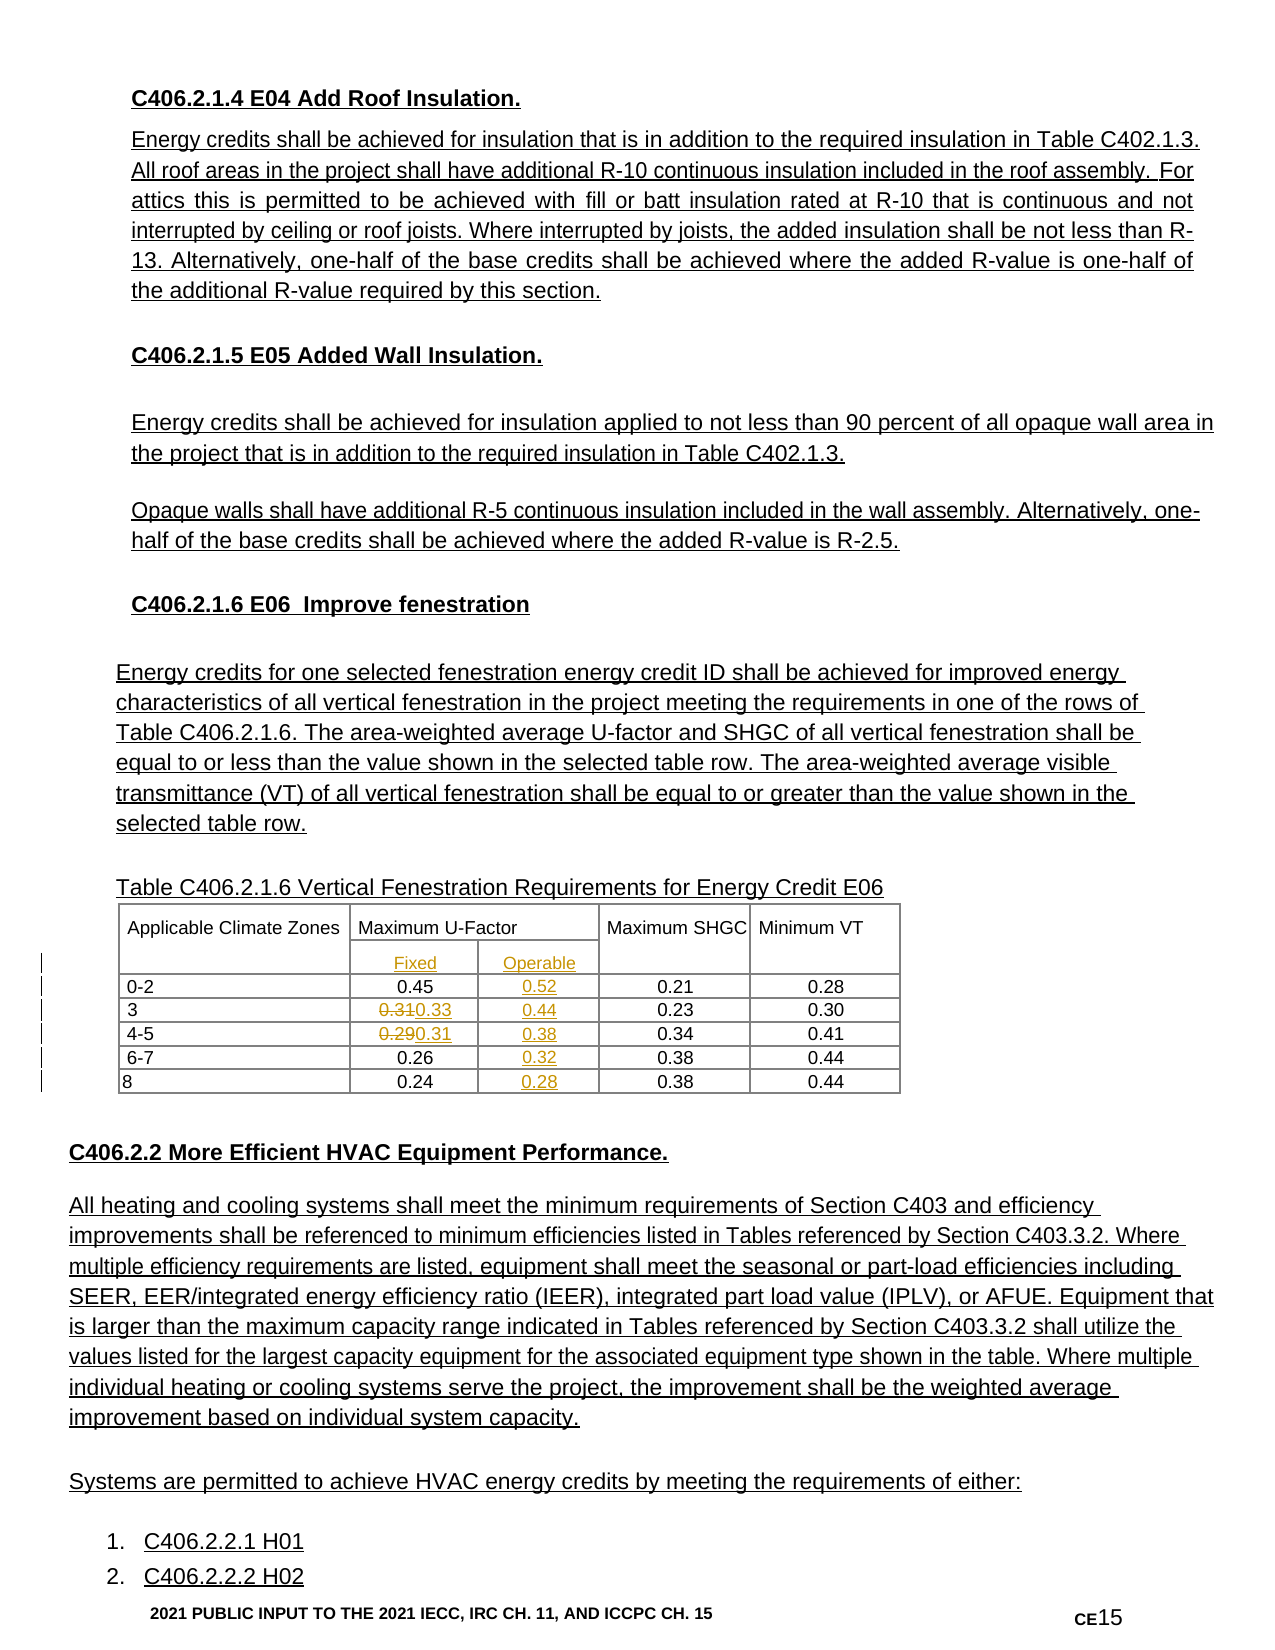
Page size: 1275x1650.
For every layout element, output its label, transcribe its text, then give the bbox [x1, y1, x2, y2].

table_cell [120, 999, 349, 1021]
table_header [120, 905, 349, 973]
list C406.2.2.1 H01 [106, 1528, 1219, 1554]
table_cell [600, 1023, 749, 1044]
text All roof areas in the project shall have additional R-10 continuous insulation included in the roof assembly. For attics this is permitted to be achieved with fill or batt insulation rated at R-10 that is continuous and not interrupted by ceiling or roof joists. Where interrupted by joists, the added insulation shall be not less than R-13. Alternatively, one-half of the base credits shall be achieved where the added R-value is one-half of the additional R-value required by this section. [131, 241, 1193, 270]
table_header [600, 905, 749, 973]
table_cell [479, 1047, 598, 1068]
text Opaque walls shall have additional R-5 continuous insulation included in the wall assembly. Alternatively, one-half of the base credits shall be achieved where the added R-value is R-2.5. [131, 497, 1219, 553]
text All roof areas in the project shall have additional R-10 continuous insulation included in the roof assembly. For attics this is permitted to be achieved with fill or batt insulation rated at R-10 that is continuous and not interrupted by ceiling or roof joists. Where interrupted by joists, the added insulation shall be not less than R-13. Alternatively, one-half of the base credits shall be achieved where the added R-value is one-half of the additional R-value required by this section. [131, 157, 1193, 210]
subtitle C406.2.2 More Efficient HVAC Equipment Performance. [56, 1139, 1219, 1165]
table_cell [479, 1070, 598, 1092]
text Energy credits shall be achieved for insulation applied to not less than 90 percent of all opaque wall area in the project that is in addition to the required insulation in Table C402.1.3. [131, 409, 1219, 466]
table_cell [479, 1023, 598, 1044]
subtitle C406.2.1.4 E04 Add Roof Insulation. [69, 85, 1219, 112]
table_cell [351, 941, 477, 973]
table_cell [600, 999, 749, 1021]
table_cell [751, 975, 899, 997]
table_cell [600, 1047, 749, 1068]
list C406.2.2.2 H02 [106, 1563, 1219, 1589]
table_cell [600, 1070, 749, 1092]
text All roof areas in the project shall have additional R-10 continuous insulation included in the roof assembly. For attics this is permitted to be achieved with fill or batt insulation rated at R-10 that is continuous and not interrupted by ceiling or roof joists. Where interrupted by joists, the added insulation shall be not less than R-13. Alternatively, one-half of the base credits shall be achieved where the added R-value is one-half of the additional R-value required by this section. [131, 271, 1193, 304]
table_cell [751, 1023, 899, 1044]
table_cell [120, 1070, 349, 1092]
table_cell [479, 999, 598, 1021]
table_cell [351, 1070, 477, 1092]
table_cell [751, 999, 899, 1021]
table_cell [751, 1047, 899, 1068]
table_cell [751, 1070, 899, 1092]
text All roof areas in the project shall have additional R-10 continuous insulation included in the roof assembly. For attics this is permitted to be achieved with fill or batt insulation rated at R-10 that is continuous and not interrupted by ceiling or roof joists. Where interrupted by joists, the added insulation shall be not less than R-13. Alternatively, one-half of the base credits shall be achieved where the added R-value is one-half of the additional R-value required by this section. [131, 211, 1193, 240]
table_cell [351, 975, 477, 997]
text Energy credits shall be achieved for insulation that is in addition to the required insulation in Table C402.1.3. [131, 126, 1219, 153]
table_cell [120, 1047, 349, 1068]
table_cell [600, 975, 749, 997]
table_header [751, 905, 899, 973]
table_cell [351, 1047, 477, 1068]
text Systems are permitted to achieve HVAC energy credits by meeting the requirements of either: [69, 1468, 1219, 1494]
subtitle C406.2.1.5 E05 Added Wall Insulation. [69, 342, 1219, 368]
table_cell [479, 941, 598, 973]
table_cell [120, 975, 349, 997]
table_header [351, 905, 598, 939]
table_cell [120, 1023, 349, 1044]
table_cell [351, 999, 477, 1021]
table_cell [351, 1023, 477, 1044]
text All heating and cooling systems shall meet the minimum requirements of Section C403 and efficiency improvements shall be referenced to minimum efficiencies listed in Tables referenced by Section C403.3.2. Where multiple efficiency requirements are listed, equipment shall meet the seasonal or part-load efficiencies including SEER, EER/integrated energy efficiency ratio (IEER), integrated part load value (IPLV), or AFUE. Equipment that is larger than the maximum capacity range indicated in Tables referenced by Section C403.3.2 shall utilize the values listed for the largest capacity equipment for the associated equipment type shown in the table. Where multiple individual heating or cooling systems serve the project, the improvement shall be the weighted average improvement based on individual system capacity. [69, 1192, 1219, 1430]
subtitle C406.2.1.6 E06 Improve fenestration [69, 591, 1219, 618]
text Table C406.2.1.6 Vertical Fenestration Requirements for Energy Credit E06 [116, 874, 1219, 901]
text Energy credits for one selected fenestration energy credit ID shall be achieved for improved energy characteristics of all vertical fenestration in the project meeting the requirements in one of the rows of Table C406.2.1.6. The area-weighted average U-factor and SHGC of all vertical fenestration shall be equal to or less than the value shown in the selected table row. The area-weighted average visible transmittance (VT) of all vertical fenestration shall be equal to or greater than the value shown in the selected table row. [116, 659, 1196, 836]
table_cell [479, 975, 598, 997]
